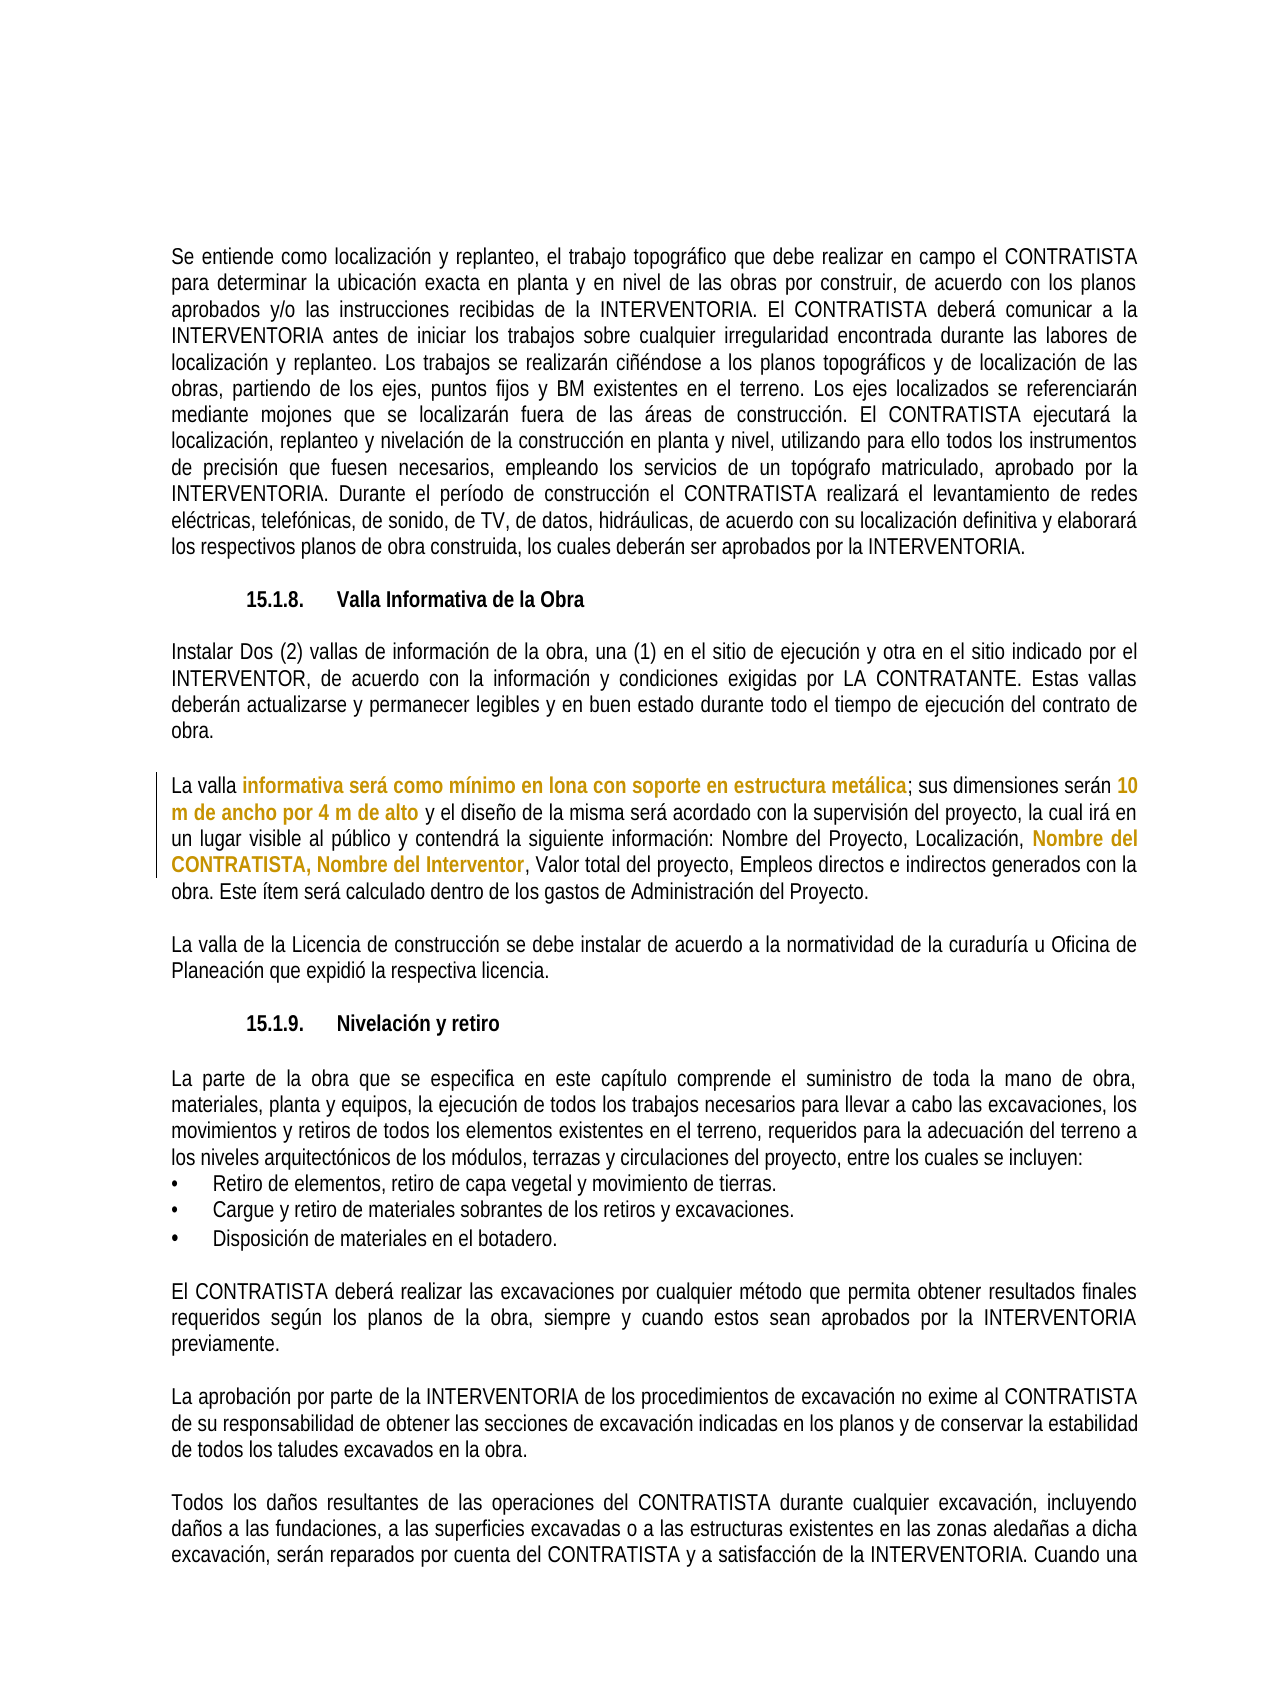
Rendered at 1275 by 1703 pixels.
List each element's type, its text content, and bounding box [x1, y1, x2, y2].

list Cargue y retiro de materiales sobrantes de los retiros y excavaciones. [171, 1196, 1138, 1223]
text Instalar Dos (2) vallas de información de la obra, una (1) en el sitio de ejecución y otra en el sitio indicado por el INTERVENTOR, de acuerdo con la información y condiciones exigidas por LA CONTRATANTE. Estas vallas deberán actualizarse y permanecer legibles y en buen estado durante todo el tiempo de ejecución del contrato de obra. [171, 638, 1138, 744]
list Disposición de materiales en el botadero. [171, 1223, 1138, 1251]
list Nivelación y retiro [246, 1009, 1138, 1036]
text La valla de la Licencia de construcción se debe instalar de acuerdo a la normatividad de la curaduría u Oficina de Planeación que expidió la respectiva licencia. [171, 931, 1138, 983]
text La valla informativa será como mínimo en lona con soporte en estructura metálica; sus dimensiones serán 10 m de ancho por 4 m de alto y el diseño de la misma será acordado con la supervisión del proyecto, la cual irá en un lugar visible al público y contendrá la siguiente información: Nombre del Proyecto, Localización, Nombre del CONTRATISTA, Nombre del Interventor, Valor total del proyecto, Empleos directos e indirectos generados con la obra. Este ítem será calculado dentro de los gastos de Administración del Proyecto. [171, 772, 1138, 904]
list Retiro de elementos, retiro de capa vegetal y movimiento de tierras. [171, 1170, 1138, 1196]
text Se entiende como localización y replanteo, el trabajo topográfico que debe realizar en campo el CONTRATISTA para determinar la ubicación exacta en planta y en nivel de las obras por construir, de acuerdo con los planos aprobados y/o las instrucciones recibidas de la INTERVENTORIA. El CONTRATISTA deberá comunicar a la INTERVENTORIA antes de iniciar los trabajos sobre cualquier irregularidad encontrada durante las labores de localización y replanteo. Los trabajos se realizarán ciñéndose a los planos topográficos y de localización de las obras, partiendo de los ejes, puntos fijos y BM existentes en el terreno. Los ejes localizados se referenciarán mediante mojones que se localizarán fuera de las áreas de construcción. El CONTRATISTA ejecutará la localización, replanteo y nivelación de la construcción en planta y nivel, utilizando para ello todos los instrumentos de precisión que fuesen necesarios, empleando los servicios de un topógrafo matriculado, aprobado por la INTERVENTORIA. Durante el período de construcción el CONTRATISTA realizará el levantamiento de redes eléctricas, telefónicas, de sonido, de TV, de datos, hidráulicas, de acuerdo con su localización definitiva y elaborará los respectivos planos de obra construida, los cuales deberán ser aprobados por la INTERVENTORIA. [171, 243, 1138, 559]
list Valla Informativa de la Obra [246, 586, 1138, 612]
text La parte de la obra que se especifica en este capítulo comprende el suministro de toda la mano de obra, materiales, planta y equipos, la ejecución de todos los trabajos necesarios para llevar a cabo las excavaciones, los movimientos y retiros de todos los elementos existentes en el terreno, requeridos para la adecuación del terreno a los niveles arquitectónicos de los módulos, terrazas y circulaciones del proyecto, entre los cuales se incluyen: [171, 1064, 1138, 1170]
text La aprobación por parte de la INTERVENTORIA de los procedimientos de excavación no exime al CONTRATISTA de su responsabilidad de obtener las secciones de excavación indicadas en los planos y de conservar la estabilidad de todos los taludes excavados en la obra. [171, 1383, 1138, 1462]
text El CONTRATISTA deberá realizar las excavaciones por cualquier método que permita obtener resultados finales requeridos según los planos de la obra, siempre y cuando estos sean aprobados por la INTERVENTORIA previamente. [171, 1278, 1138, 1357]
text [171, 1488, 1138, 1568]
